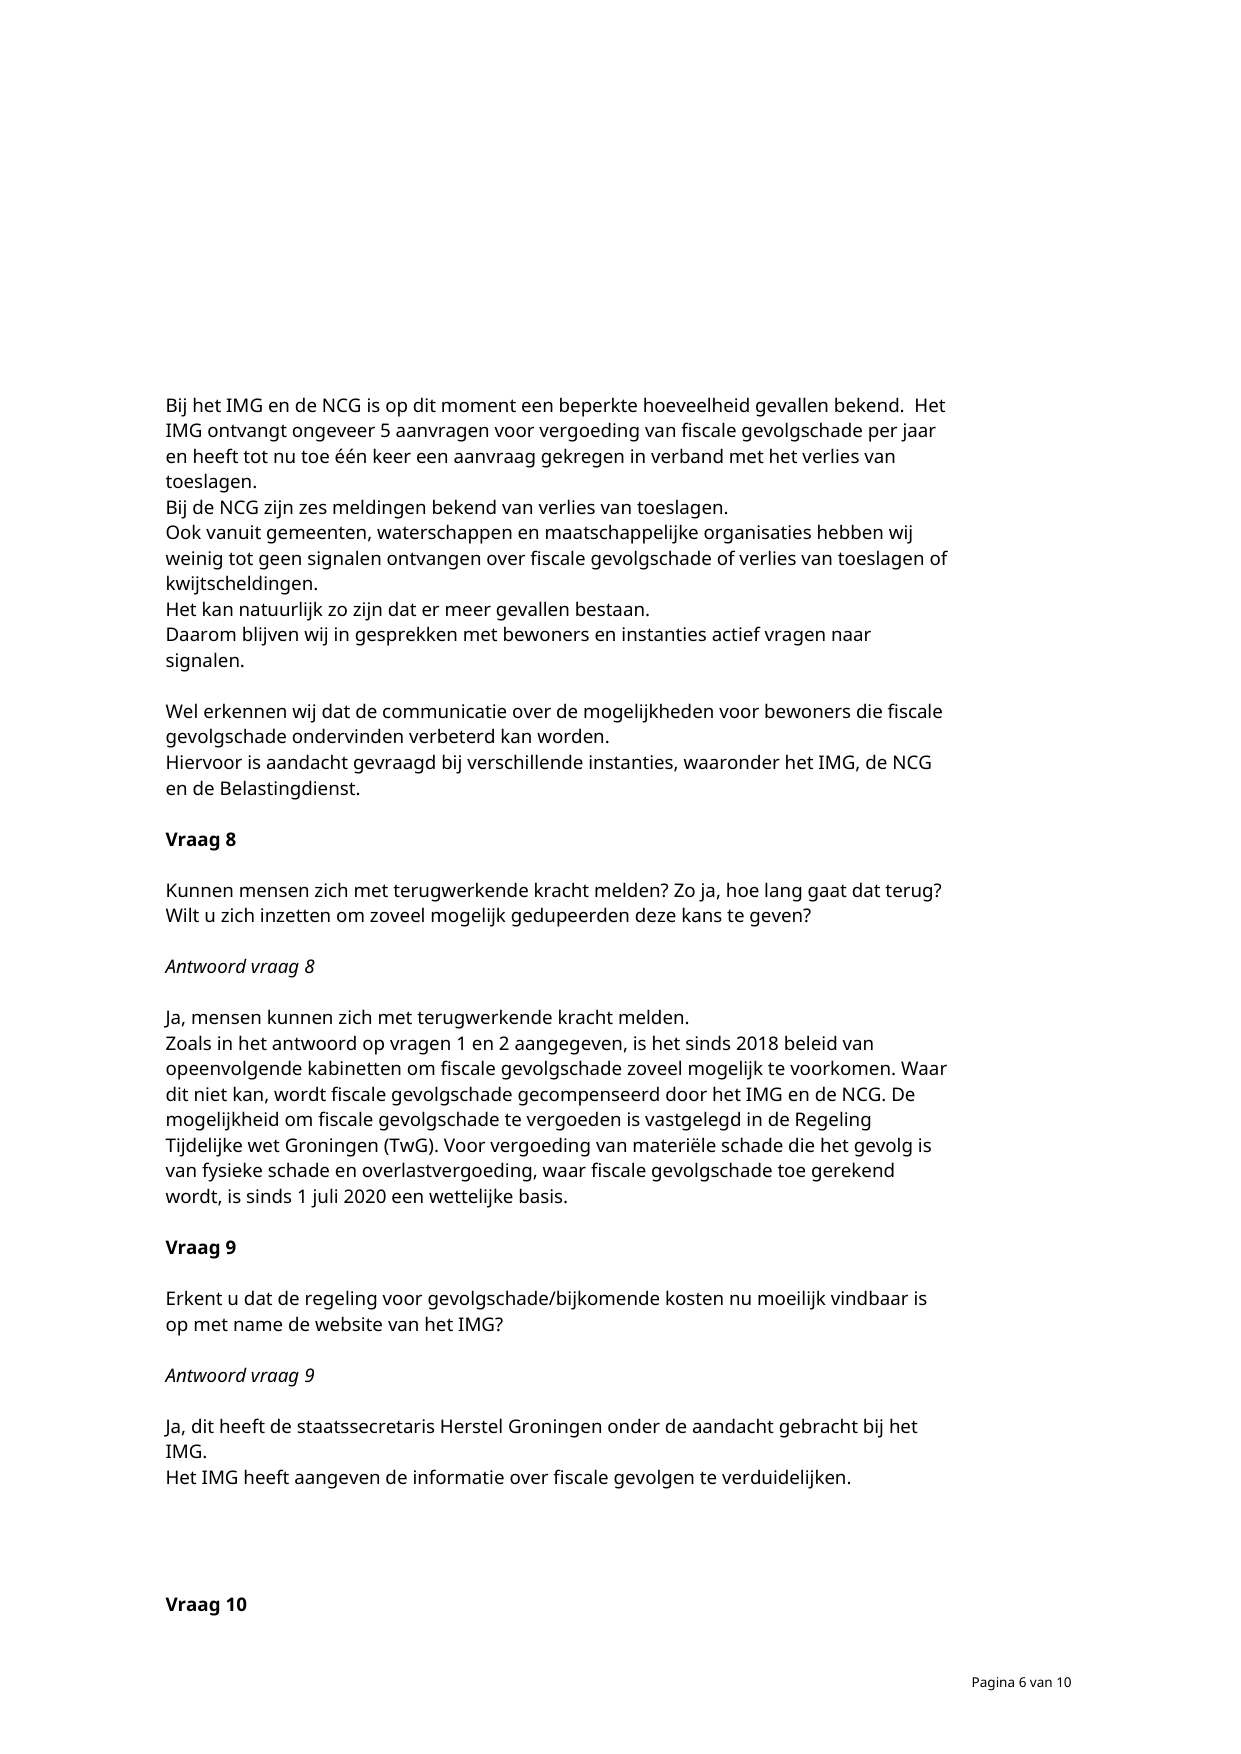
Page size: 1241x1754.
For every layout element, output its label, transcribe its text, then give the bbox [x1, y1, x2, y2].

text Bij de NCG zijn zes meldingen bekend van verlies van toeslagen. [165, 494, 951, 520]
text Ja, mensen kunnen zich met terugwerkende kracht melden. [165, 1004, 951, 1030]
text Antwoord vraag 8 [165, 953, 951, 979]
text Daarom blijven wij in gesprekken met bewoners en instanties actief vragen naar signalen. [165, 622, 951, 673]
text Vraag 9 [165, 1234, 951, 1260]
text Bij het IMG en de NCG is op dit moment een beperkte hoeveelheid gevallen bekend. Het IMG ontvangt ongeveer 5 aanvragen voor vergoeding van fiscale gevolgschade per jaar en heeft tot nu toe één keer een aanvraag gekregen in verband met het verlies van toeslagen. [165, 392, 951, 494]
text Erkent u dat de regeling voor gevolgschade/bijkomende kosten nu moeilijk vindbaar is op met name de website van het IMG? [165, 1285, 951, 1362]
text Zoals in het antwoord op vragen 1 en 2 aangegeven, is het sinds 2018 beleid van opeenvolgende kabinetten om fiscale gevolgschade zoveel mogelijk te voorkomen. Waar dit niet kan, wordt fiscale gevolgschade gecompenseerd door het IMG en de NCG. De mogelijkheid om fiscale gevolgschade te vergoeden is vastgelegd in de Regeling Tijdelijke wet Groningen (TwG). Voor vergoeding van materiële schade die het gevolg is van fysieke schade en overlastvergoeding, waar fiscale gevolgschade toe gerekend wordt, is sinds 1 juli 2020 een wettelijke basis. [165, 1030, 951, 1209]
text Kunnen mensen zich met terugwerkende kracht melden? Zo ja, hoe lang gaat dat terug? Wilt u zich inzetten om zoveel mogelijk gedupeerden deze kans te geven? [165, 877, 951, 953]
text Wel erkennen wij dat de communicatie over de mogelijkheden voor bewoners die fiscale gevolgschade ondervinden verbeterd kan worden. [165, 698, 951, 749]
text Vraag 10 [165, 1592, 951, 1617]
text Het kan natuurlijk zo zijn dat er meer gevallen bestaan. [165, 596, 951, 622]
text Ja, dit heeft de staatssecretaris Herstel Groningen onder de aandacht gebracht bij het IMG. [165, 1413, 951, 1464]
text Vraag 8 [165, 826, 951, 851]
text Antwoord vraag 9 [165, 1362, 951, 1387]
text Ook vanuit gemeenten, waterschappen en maatschappelijke organisaties hebben wij weinig tot geen signalen ontvangen over fiscale gevolgschade of verlies van toeslagen of kwijtscheldingen. [165, 520, 951, 596]
text Hiervoor is aandacht gevraagd bij verschillende instanties, waaronder het IMG, de NCG en de Belastingdienst. [165, 749, 951, 800]
text Het IMG heeft aangeven de informatie over fiscale gevolgen te verduidelijken. [165, 1464, 951, 1489]
